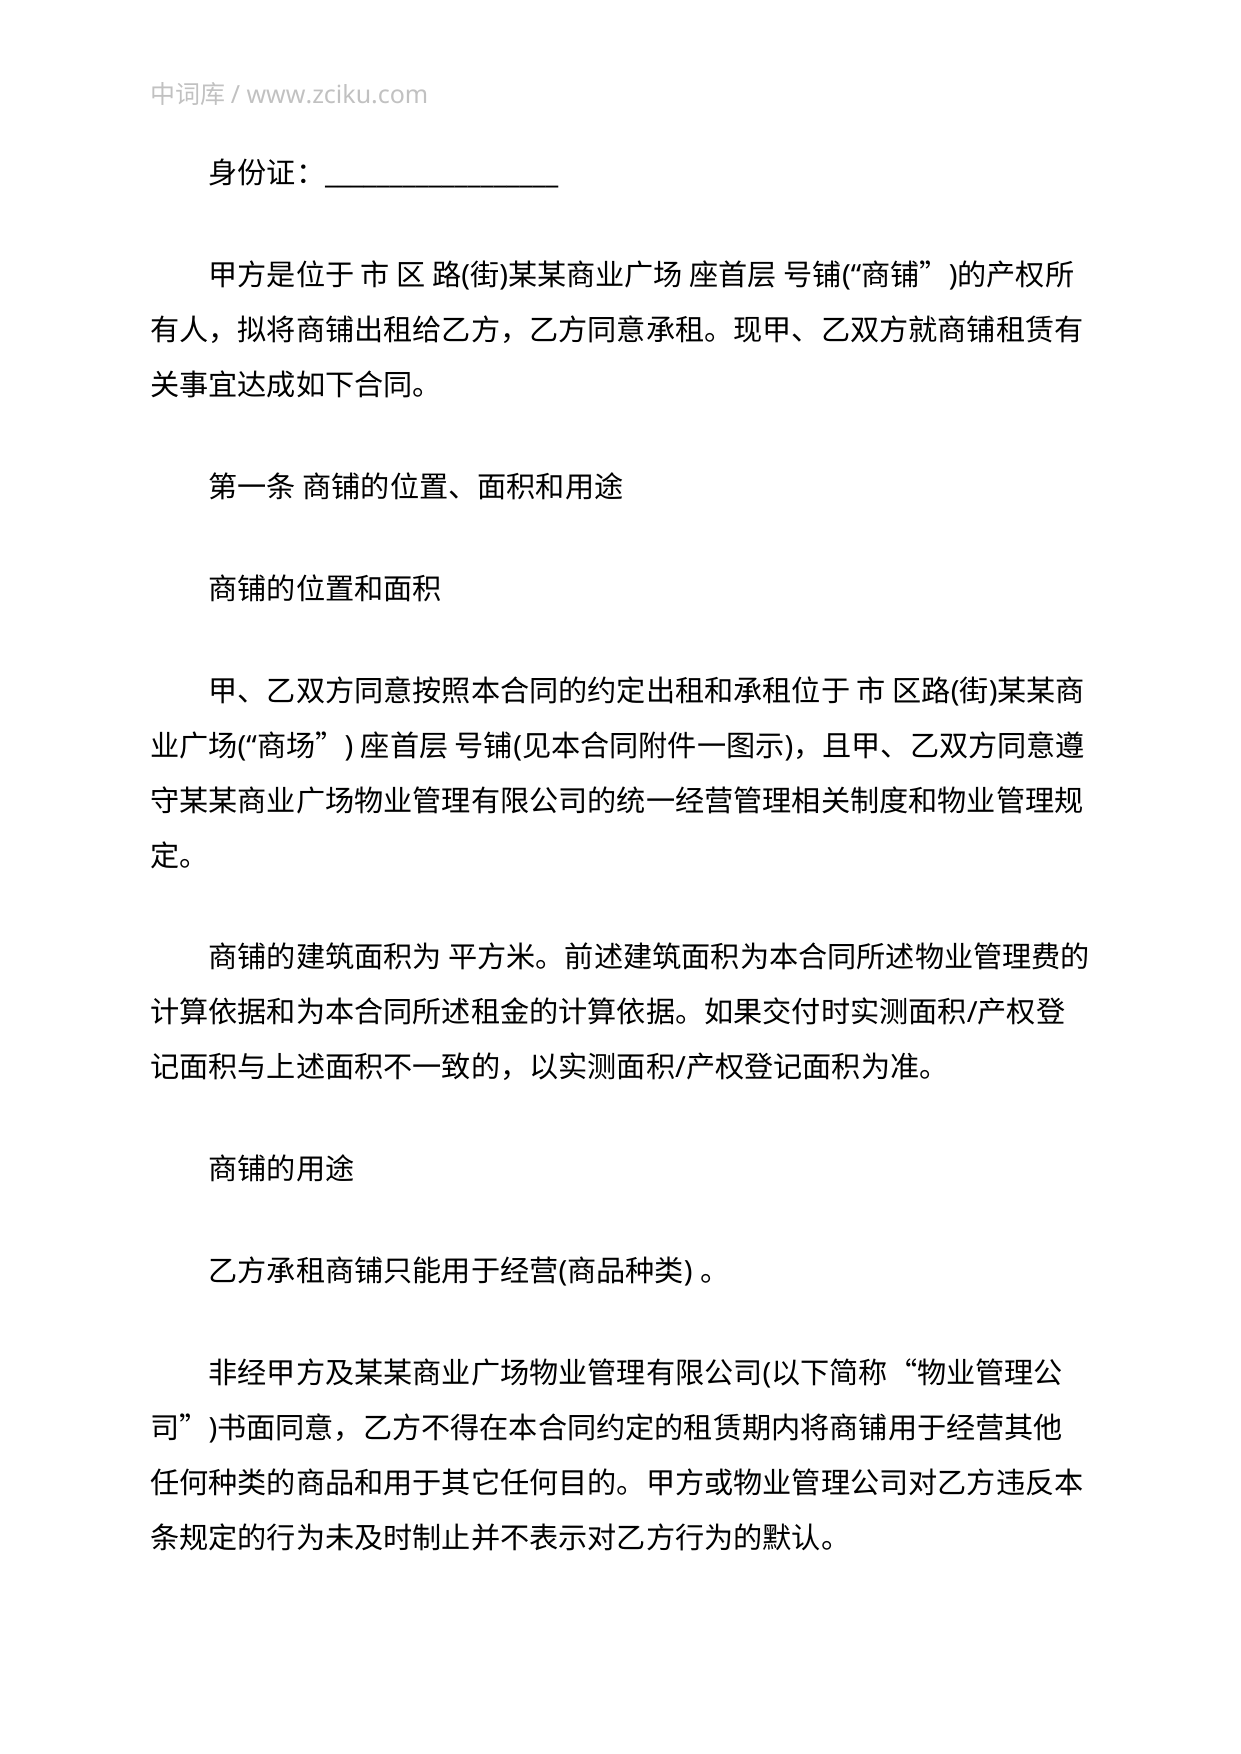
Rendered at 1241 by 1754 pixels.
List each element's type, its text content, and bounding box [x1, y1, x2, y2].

text 甲、乙双方同意按照本合同的约定出租和承租位于 市 区路(街)某某商业广场(“商场”) 座首层 号铺(见本合同附件一图示)，且甲、乙双方同意遵守某某商业广场物业管理有限公司的统一经营管理相关制度和物业管理规定。 [150, 667, 1090, 874]
text 商铺的用途 [150, 1146, 1090, 1188]
text 商铺的建筑面积为 平方米。前述建筑面积为本合同所述物业管理费的计算依据和为本合同所述租金的计算依据。如果交付时实测面积/产权登记面积与上述面积不一致的，以实测面积/产权登记面积为准。 [150, 934, 1090, 1086]
text 乙方承租商铺只能用于经营(商品种类) 。 [150, 1247, 1090, 1290]
text 商铺的位置和面积 [150, 565, 1090, 608]
text 非经甲方及某某商业广场物业管理有限公司(以下简称“物业管理公司”)书面同意，乙方不得在本合同约定的租赁期内将商铺用于经营其他任何种类的商品和用于其它任何目的。甲方或物业管理公司对乙方违反本条规定的行为未及时制止并不表示对乙方行为的默认。 [150, 1349, 1090, 1557]
text 第一条 商铺的位置、面积和用途 [150, 464, 1090, 506]
text 甲方是位于 市 区 路(街)某某商业广场 座首层 号铺(“商铺”)的产权所有人，拟将商铺出租给乙方，乙方同意承租。现甲、乙双方就商铺租赁有关事宜达成如下合同。 [150, 252, 1090, 404]
text 身份证：__________________ [150, 150, 1090, 192]
